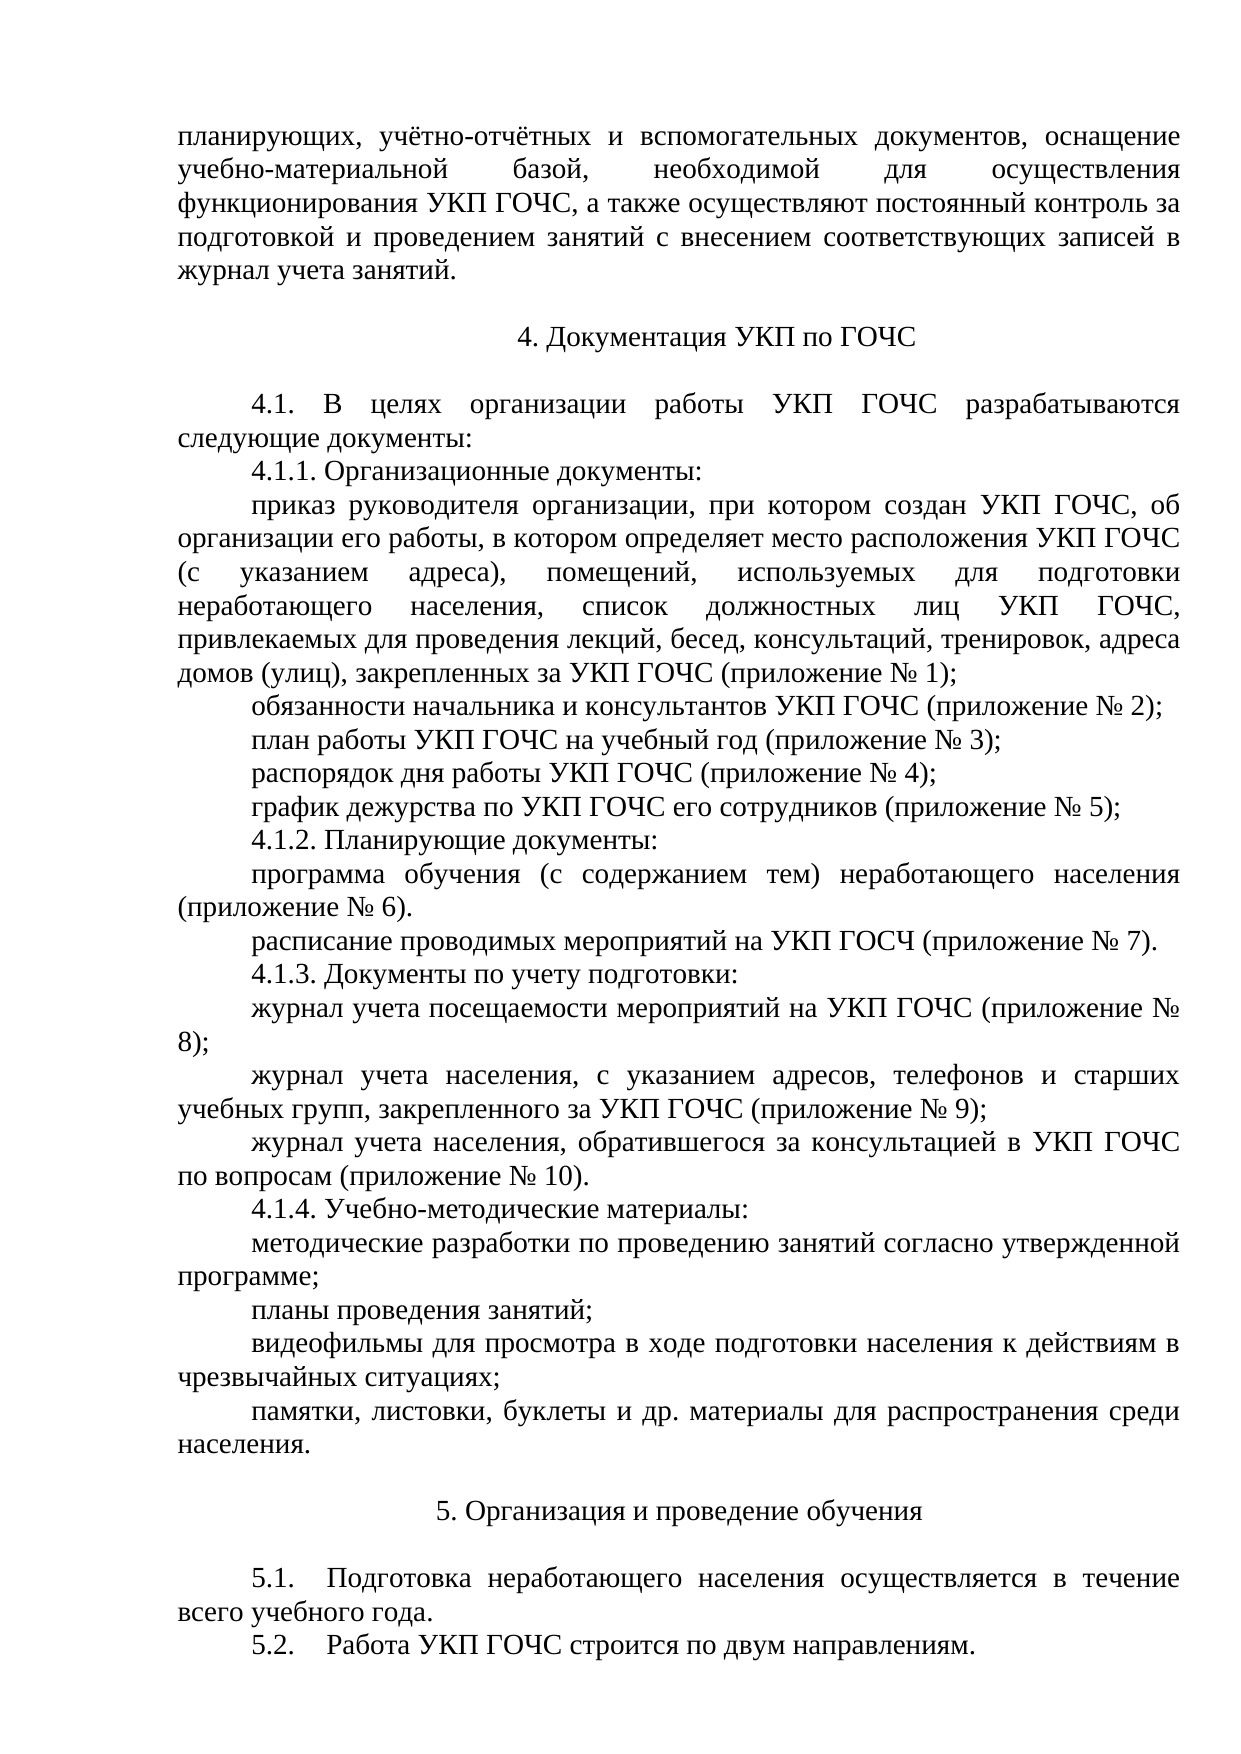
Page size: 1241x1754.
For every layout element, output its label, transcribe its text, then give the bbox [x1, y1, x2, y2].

text обязанности начальника и консультантов УКП ГОЧС (приложение № 2); [177, 688, 1181, 722]
text план работы УКП ГОЧС на учебный год (приложение № 3); [177, 722, 1181, 755]
list Работа УКП ГОЧС строится по двум направлениям. [251, 1627, 1181, 1661]
text методические разработки по проведению занятий согласно утвержденной программе; [177, 1225, 1181, 1292]
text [177, 118, 1181, 286]
text планы проведения занятий; [177, 1292, 1181, 1326]
text 4.1. В целях организации работы УКП ГОЧС разрабатываются следующие документы: [177, 386, 1181, 453]
text расписание проводимых мероприятий на УКП ГОСЧ (приложение № 7). [177, 923, 1181, 957]
text график дежурства по УКП ГОЧС его сотрудников (приложение № 5); [177, 789, 1181, 822]
text 4.1.4. Учебно-методические материалы: [177, 1191, 1181, 1225]
text журнал учета населения, обратившегося за консультацией в УКП ГОЧС по вопросам (приложение № 10). [177, 1124, 1181, 1191]
text журнал учета посещаемости мероприятий на УКП ГОЧС (приложение № 8); [177, 990, 1181, 1057]
text 4.1.2. Планирующие документы: [177, 822, 1181, 856]
text 4.1.3. Документы по учету подготовки: [177, 957, 1181, 990]
text 5.1. Подготовка неработающего населения осуществляется в течение всего учебного года. [177, 1560, 1181, 1627]
text распорядок дня работы УКП ГОЧС (приложение № 4); [177, 755, 1181, 789]
text 4.1.1. Организационные документы: [177, 453, 1181, 487]
text журнал учета населения, с указанием адресов, телефонов и старших учебных групп, закрепленного за УКП ГОЧС (приложение № 9); [177, 1057, 1181, 1124]
text 5. Организация и проведение обучения [177, 1493, 1181, 1527]
text памятки, листовки, буклеты и др. материалы для распространения среди населения. [177, 1393, 1181, 1460]
text 4. Документация УКП по ГОЧС [252, 319, 1181, 353]
text видеофильмы для просмотра в ходе подготовки населения к действиям в чрезвычайных ситуациях; [177, 1326, 1181, 1393]
text программа обучения (с содержанием тем) неработающего населения (приложение № 6). [177, 856, 1181, 923]
text приказ руководителя организации, при котором создан УКП ГОЧС, об организации его работы, в котором определяет место расположения УКП ГОЧС (с указанием адреса), помещений, используемых для подготовки неработающего населения, список должностных лиц УКП ГОЧС, привлекаемых для проведения лекций, бесед, консультаций, тренировок, адреса домов (улиц), закрепленных за УКП ГОЧС (приложение № 1); [177, 487, 1181, 688]
